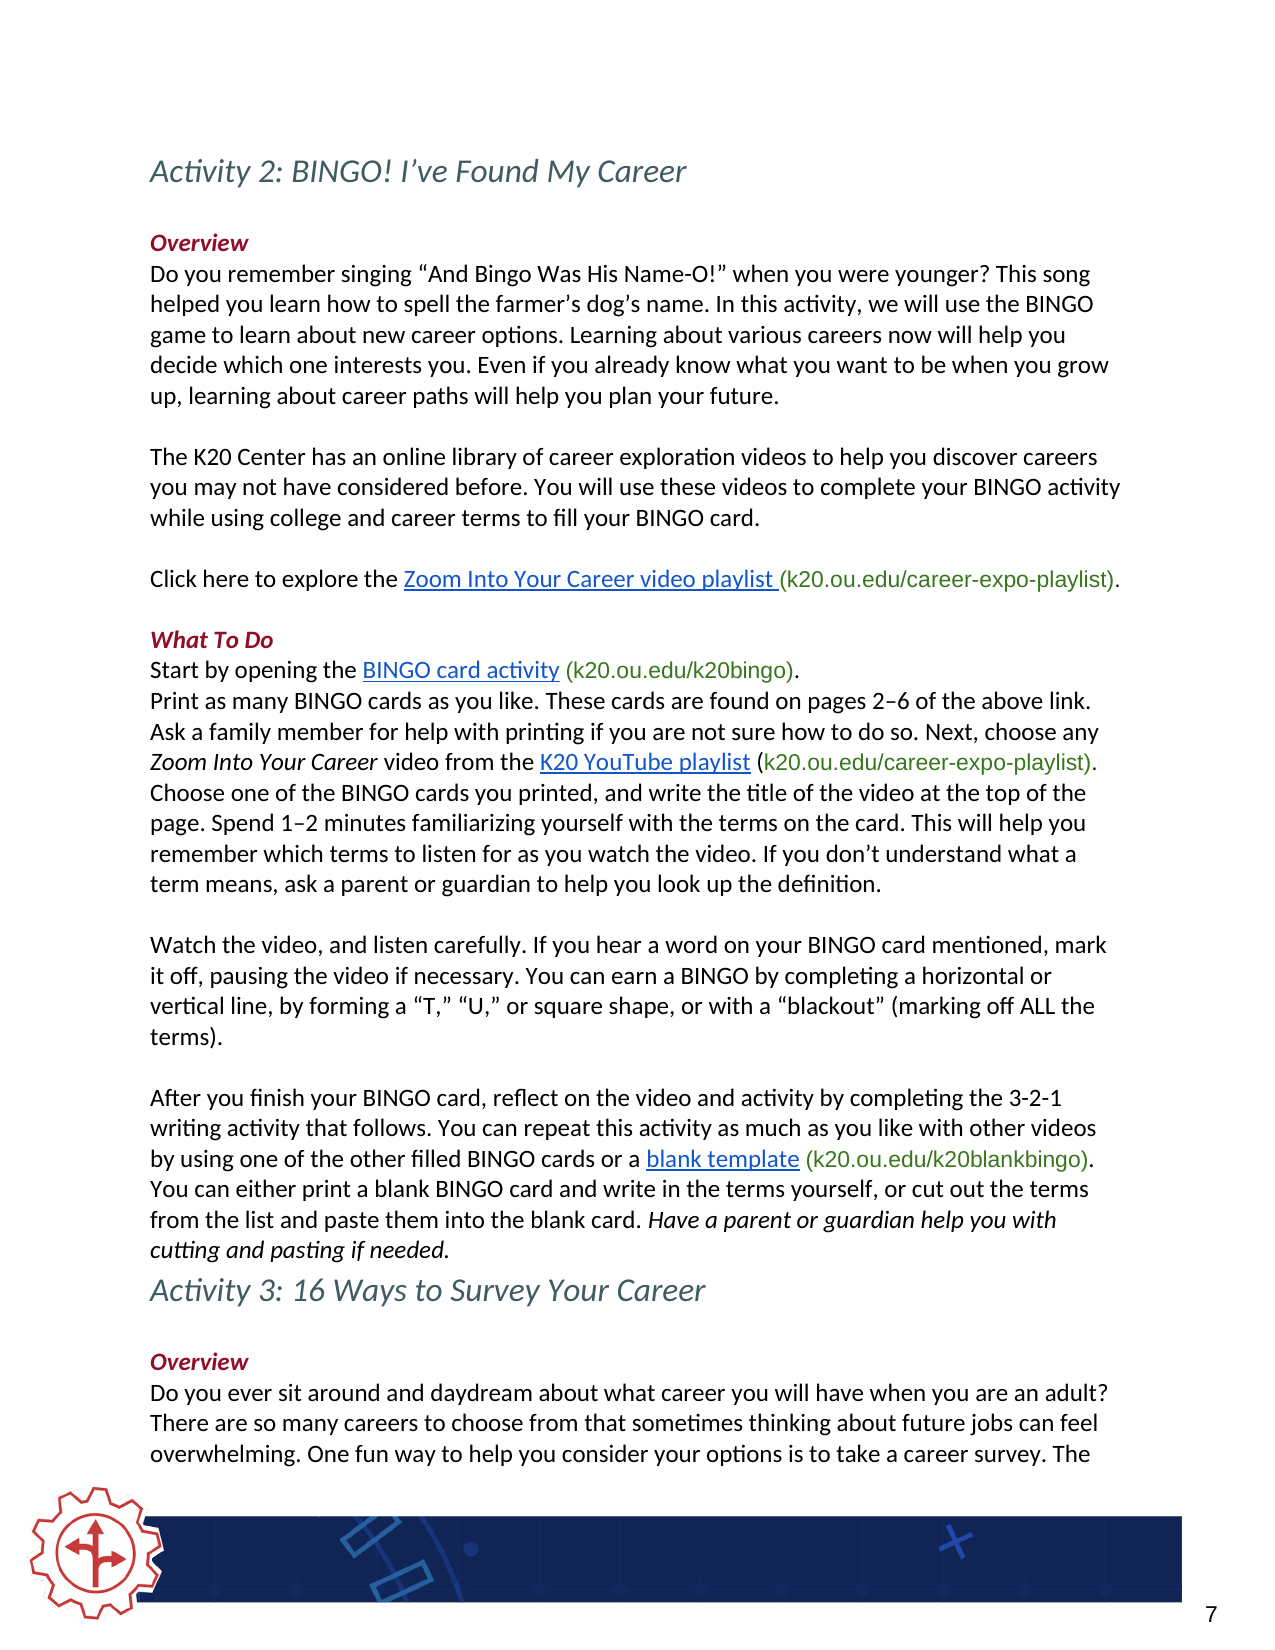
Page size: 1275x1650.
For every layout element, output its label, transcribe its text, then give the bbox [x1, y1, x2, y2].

text Start by opening the BINGO card activity (k20.ou.edu/k20bingo). [150, 654, 1125, 685]
subtitle What To Do [150, 624, 1125, 654]
text After you finish your BINGO card, reflect on the video and activity by completing the 3-2-1 writing activity that follows. You can repeat this activity as much as you like with other videos by using one of the other filled BINGO cards or a blank template (k20.ou.edu/k20blankbingo). You can either print a blank BINGO card and write in the terms yourself, or cut out the terms from the list and paste them into the blank card. Have a parent or guardian help you with cutting and pasting if needed. [150, 1082, 1125, 1265]
text The K20 Center has an online library of career exploration videos to help you discover careers you may not have considered before. You will use these videos to complete your BINGO activity while using college and career terms to fill your BINGO card. [150, 441, 1125, 532]
subtitle Activity 3: 16 Ways to Survey Your Career [150, 1269, 1125, 1310]
subtitle Activity 2: BINGO! I’ve Found My Career [150, 150, 1125, 191]
text Click here to explore the Zoom Into Your Career video playlist (k20.ou.edu/career-expo-playlist). [150, 563, 1125, 593]
text Print as many BINGO cards as you like. These cards are found on pages 2–6 of the above link. Ask a family member for help with printing if you are not sure how to do so. Next, choose any Zoom Into Your Career video from the K20 YouTube playlist (k20.ou.edu/career-expo-playlist). Choose one of the BINGO cards you printed, and write the title of the video at the top of the page. Spend 1–2 minutes familiarizing yourself with the terms on the card. This will help you remember which terms to listen for as you watch the video. If you don’t understand what a term means, ask a parent or guardian to help you look up the definition. [150, 685, 1125, 899]
text Watch the video, and listen carefully. If you hear a word on your BINGO card mentioned, mark it off, pausing the video if necessary. You can earn a BINGO by completing a horizontal or vertical line, by forming a “T,” “U,” or square shape, or with a “blackout” (marking off ALL the terms). [150, 929, 1125, 1051]
subtitle Overview [150, 1346, 1125, 1377]
text Do you remember singing “And Bingo Was His Name-O!” when you were younger? This song helped you learn how to spell the farmer’s dog’s name. In this activity, we will use the BINGO game to learn about new career options. Learning about various careers now will help you decide which one interests you. Even if you already know what you want to be when you grow up, learning about career paths will help you plan your future. [150, 258, 1125, 410]
picture [18, 1481, 1183, 1623]
subtitle Overview [150, 227, 1125, 258]
